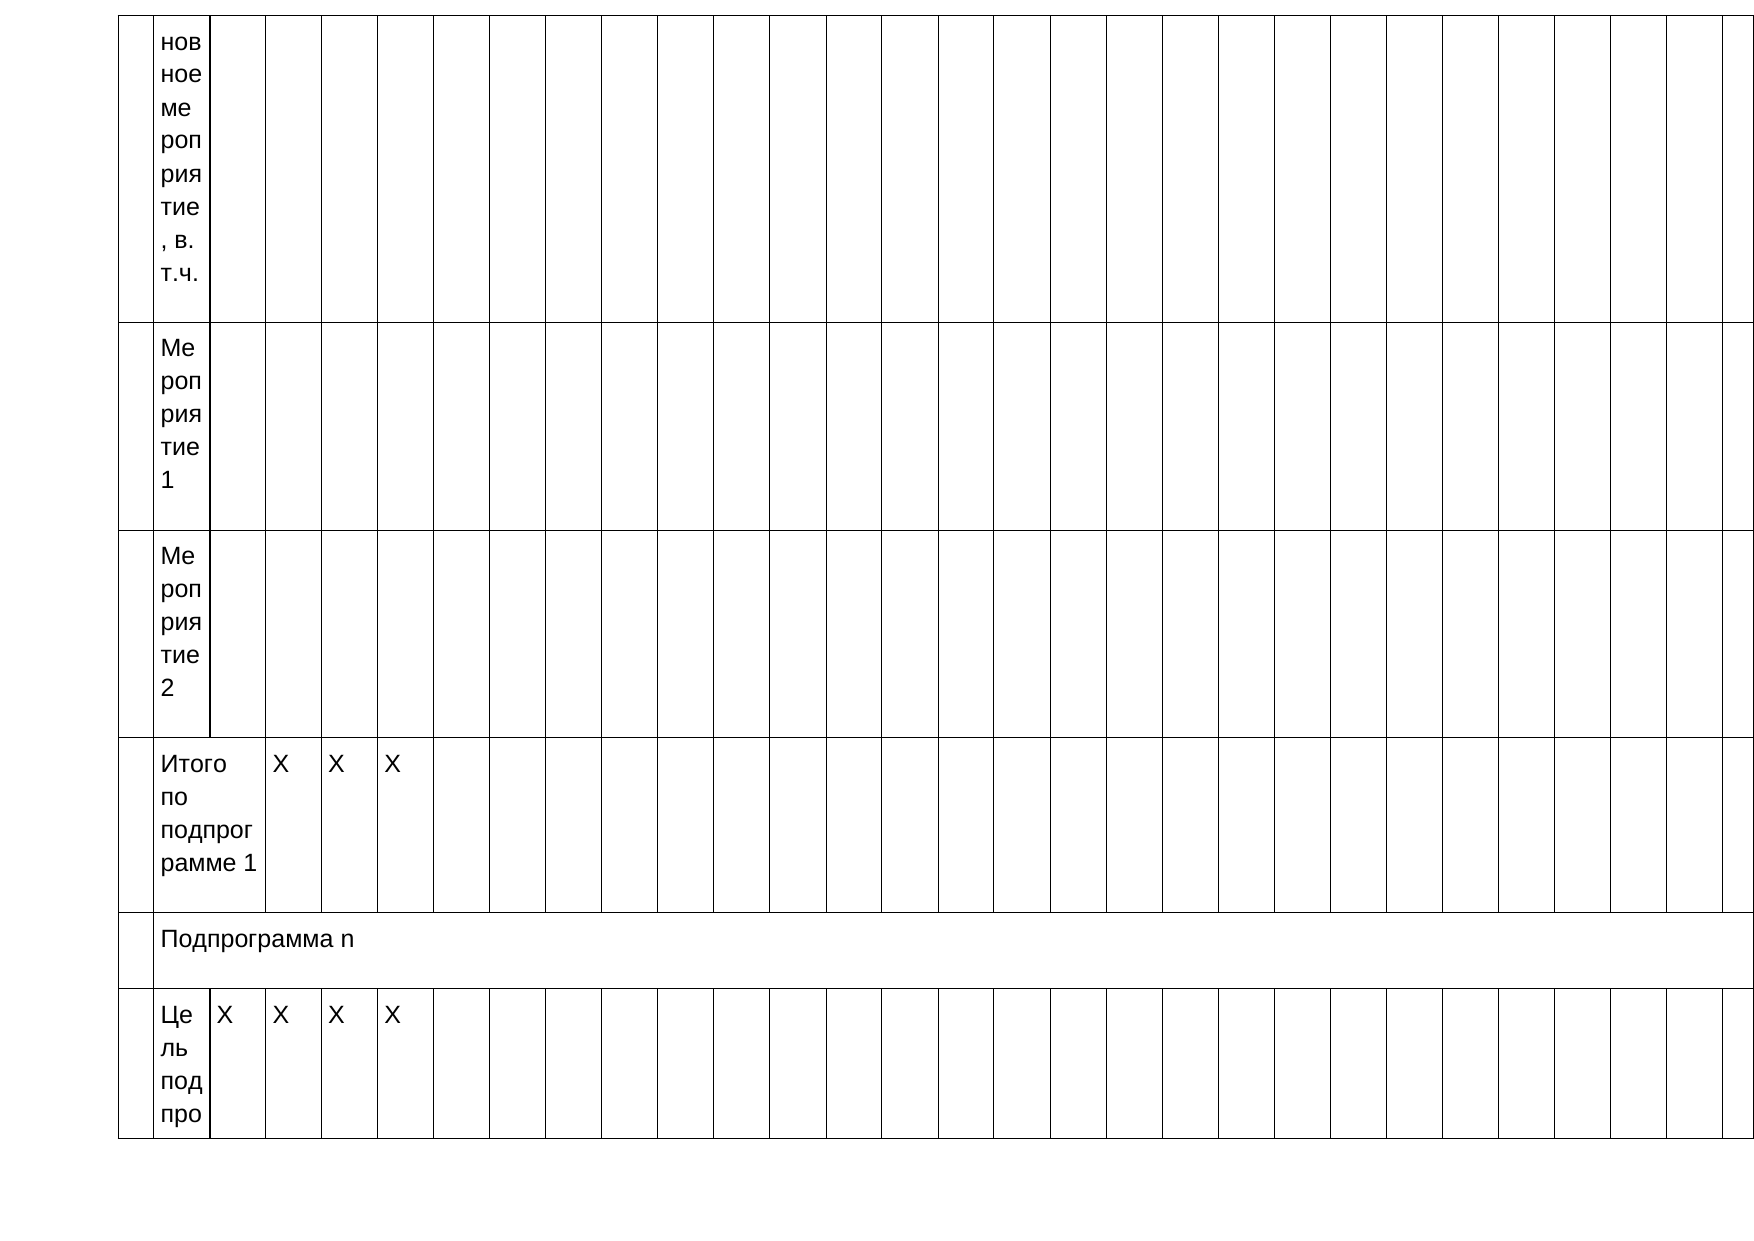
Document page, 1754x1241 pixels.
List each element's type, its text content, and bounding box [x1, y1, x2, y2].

table_cell Х [378, 16, 433, 322]
table_cell Подпрограмма n [154, 913, 1753, 988]
table_cell [1443, 531, 1498, 737]
table_cell [827, 738, 881, 912]
table_cell [1667, 16, 1722, 322]
table_cell Х [322, 738, 377, 912]
table_cell [1723, 531, 1753, 737]
table_cell [1611, 531, 1666, 737]
table_cell [119, 989, 153, 1138]
table_cell [546, 531, 601, 737]
table_cell [490, 323, 545, 529]
table_cell [602, 989, 657, 1138]
table_cell [1219, 738, 1274, 912]
table_cell Х [322, 989, 377, 1138]
table_cell [1331, 531, 1386, 737]
table_cell Х [378, 738, 433, 912]
table_cell [1275, 989, 1330, 1138]
table_cell [322, 323, 377, 529]
table_cell [602, 16, 657, 322]
table_cell [1387, 989, 1442, 1138]
table_cell [378, 531, 433, 737]
table_cell [939, 989, 993, 1138]
table_cell [994, 738, 1050, 912]
table_cell [1051, 323, 1106, 529]
table_cell [211, 323, 265, 529]
table_cell [1499, 531, 1554, 737]
table_cell [1555, 989, 1610, 1138]
table_cell [1331, 323, 1386, 529]
table_cell [546, 989, 601, 1138]
table_cell [1163, 16, 1218, 322]
table_cell [1499, 323, 1554, 529]
table_cell [770, 323, 826, 529]
table_cell [1611, 323, 1666, 529]
table_cell [1387, 738, 1442, 912]
table_cell [994, 989, 1050, 1138]
table_cell [490, 16, 545, 322]
table_cell [1387, 531, 1442, 737]
table_cell [1667, 738, 1722, 912]
table_cell [882, 323, 938, 529]
table_cell [994, 16, 1050, 322]
table_cell [1723, 16, 1753, 322]
table_cell [546, 323, 601, 529]
table_cell Х [211, 16, 265, 322]
table_cell [1107, 531, 1162, 737]
table_cell [1555, 531, 1610, 737]
table_cell [714, 738, 769, 912]
table_cell Х [266, 16, 321, 322]
table_cell [1331, 16, 1386, 322]
table_cell [1555, 738, 1610, 912]
table_cell [1219, 989, 1274, 1138]
table_cell [770, 16, 826, 322]
table_cell Мероприятие 2 [154, 531, 209, 737]
table_cell [490, 738, 545, 912]
table_cell [1611, 738, 1666, 912]
table_cell [1499, 989, 1554, 1138]
table_cell [1667, 989, 1722, 1138]
table_cell [119, 738, 153, 912]
table_cell [1219, 323, 1274, 529]
table_cell [1499, 16, 1554, 322]
table_cell [1611, 989, 1666, 1138]
table_cell [1051, 16, 1106, 322]
table_cell Мероприятие 1 [154, 323, 209, 529]
table_cell [1611, 16, 1666, 322]
table_cell [322, 531, 377, 737]
table_cell [770, 531, 826, 737]
table_cell [1723, 989, 1753, 1138]
table_cell Цель подпрограммы n [154, 989, 209, 1138]
table_cell [546, 738, 601, 912]
table_cell [1555, 16, 1610, 322]
table_cell [1275, 16, 1330, 322]
table_cell [1723, 738, 1753, 912]
table_cell Х [322, 16, 377, 322]
table_cell [1667, 531, 1722, 737]
table_cell [1163, 989, 1218, 1138]
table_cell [154, 16, 209, 322]
table_cell [211, 531, 265, 737]
table_cell Х [378, 989, 433, 1138]
table_cell Х [211, 989, 265, 1138]
table_cell [1163, 531, 1218, 737]
table_cell [434, 738, 489, 912]
table_cell [434, 16, 489, 322]
table_cell [1499, 738, 1554, 912]
table_cell [1163, 323, 1218, 529]
table_cell [1443, 16, 1498, 322]
table_cell [1107, 989, 1162, 1138]
table_cell [546, 16, 601, 322]
table_cell [939, 738, 993, 912]
table_cell [266, 323, 321, 529]
table_cell [658, 989, 713, 1138]
table_cell [994, 323, 1050, 529]
table_cell [658, 16, 713, 322]
table_cell [1051, 531, 1106, 737]
table_cell [1387, 16, 1442, 322]
table_cell [119, 913, 153, 988]
table_cell [1163, 738, 1218, 912]
table_cell [770, 738, 826, 912]
table_cell [1331, 989, 1386, 1138]
table_cell Итого по подпрограмме 1 [154, 738, 265, 912]
table_cell [266, 531, 321, 737]
table_cell [1275, 323, 1330, 529]
table_cell [658, 531, 713, 737]
table_cell [827, 323, 881, 529]
table_cell Х [266, 989, 321, 1138]
table_cell [827, 16, 881, 322]
table_cell [602, 531, 657, 737]
table_cell [119, 16, 153, 322]
table_cell [434, 989, 489, 1138]
table_cell [658, 323, 713, 529]
table_cell [1667, 323, 1722, 529]
table_cell [1443, 738, 1498, 912]
table_cell [1051, 738, 1106, 912]
table_cell [1219, 16, 1274, 322]
table_cell [882, 738, 938, 912]
table_cell [1443, 323, 1498, 529]
table_cell [378, 323, 433, 529]
table_cell [882, 989, 938, 1138]
table_cell [119, 531, 153, 737]
table_cell [714, 989, 769, 1138]
table_cell [1107, 16, 1162, 322]
table_cell [1107, 738, 1162, 912]
table_cell [658, 738, 713, 912]
table_cell [1387, 323, 1442, 529]
table_cell [490, 989, 545, 1138]
table_cell Х [266, 738, 321, 912]
table_cell [602, 323, 657, 529]
table_cell [434, 531, 489, 737]
table_cell [1107, 323, 1162, 529]
table_cell [1443, 989, 1498, 1138]
table_cell [882, 16, 938, 322]
table_cell [1051, 989, 1106, 1138]
table_cell [1555, 323, 1610, 529]
table_cell [770, 989, 826, 1138]
table_cell [490, 531, 545, 737]
table_cell [827, 531, 881, 737]
table_cell [1723, 323, 1753, 529]
table_cell [1275, 531, 1330, 737]
table_cell [1331, 738, 1386, 912]
table_cell [714, 16, 769, 322]
table_cell [939, 16, 993, 322]
table_cell [714, 531, 769, 737]
table_cell [882, 531, 938, 737]
table_cell [434, 323, 489, 529]
table_cell [1275, 738, 1330, 912]
table_cell [1219, 531, 1274, 737]
table_cell [994, 531, 1050, 737]
table_cell [939, 531, 993, 737]
table_cell [119, 323, 153, 529]
table_cell [714, 323, 769, 529]
table_cell [827, 989, 881, 1138]
table_cell [939, 323, 993, 529]
table_cell [602, 738, 657, 912]
